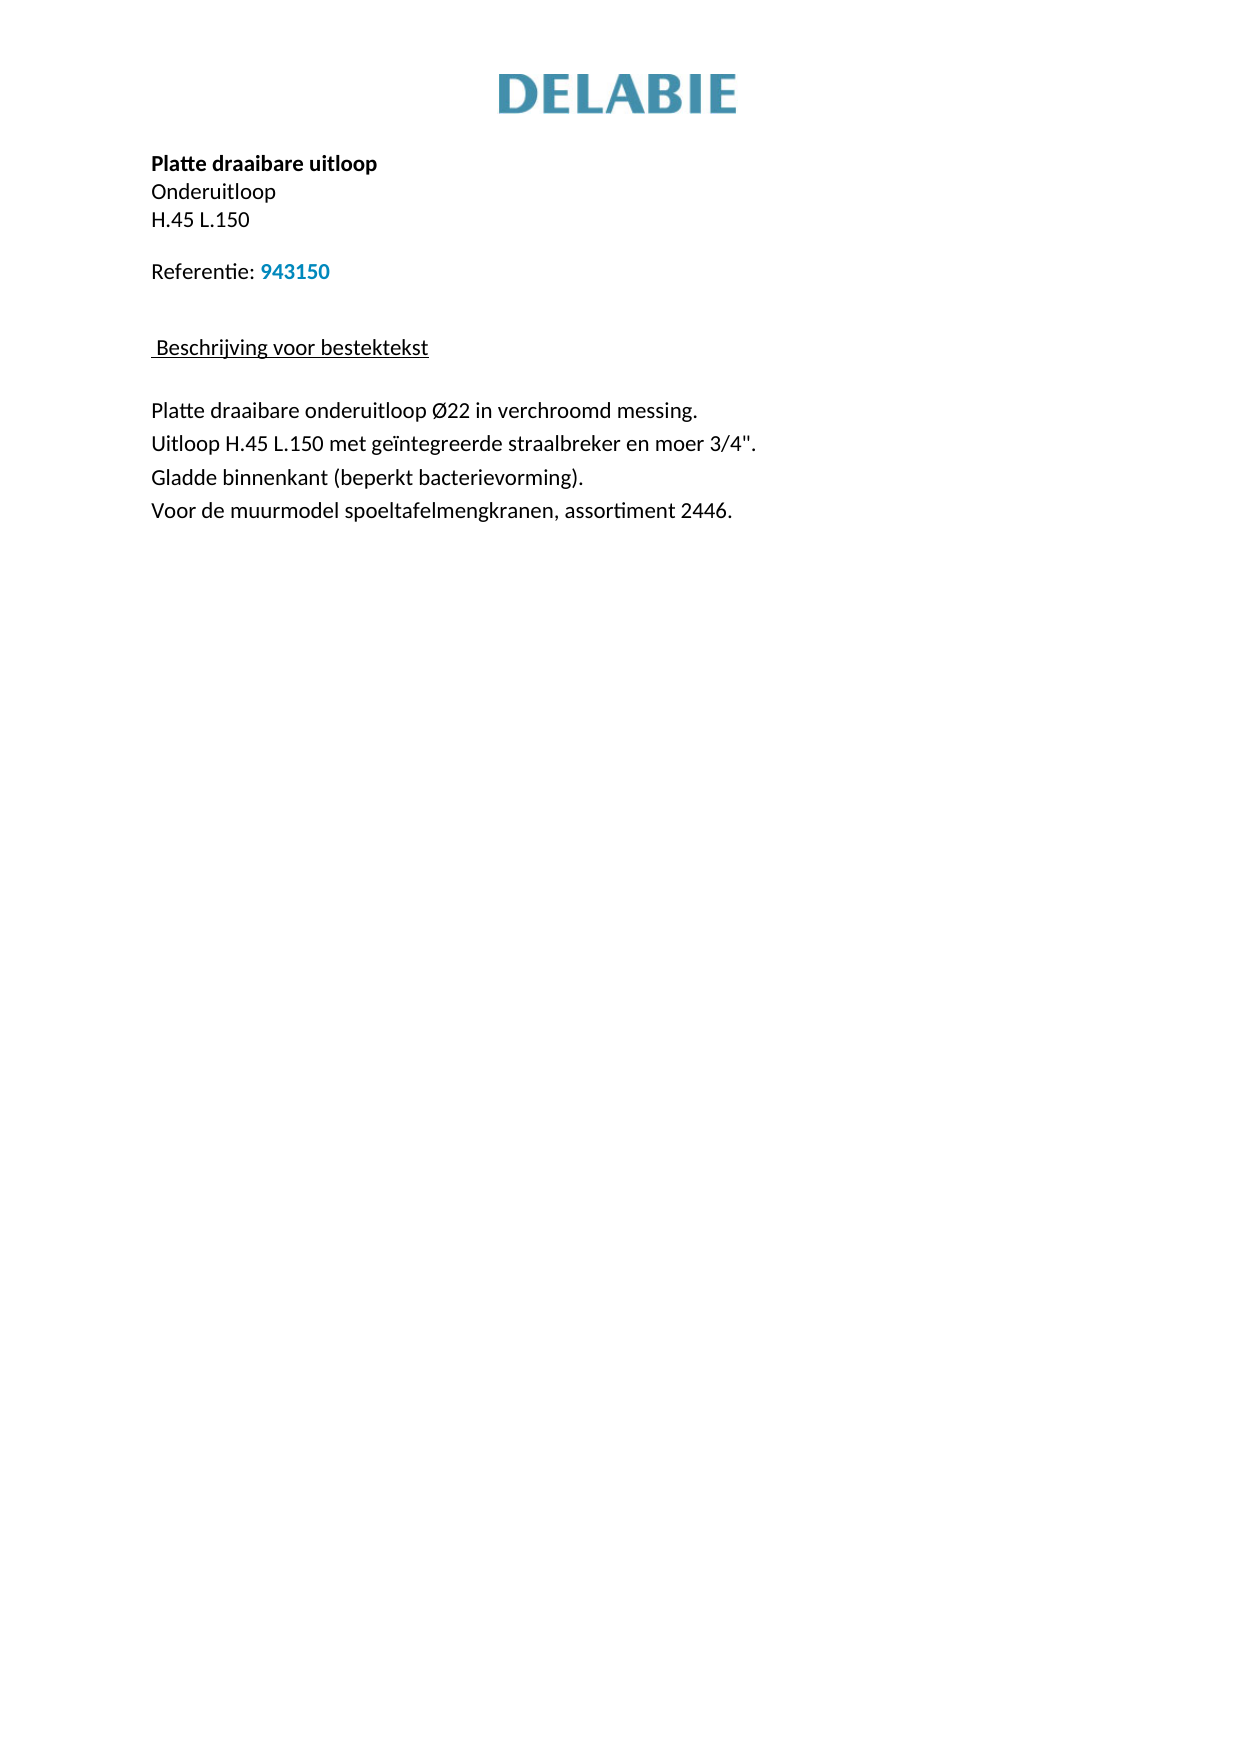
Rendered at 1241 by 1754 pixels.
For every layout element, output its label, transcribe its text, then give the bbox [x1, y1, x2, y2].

text Beschrijving voor bestektekst [151, 333, 1084, 361]
text Platte draaibare uitloop [151, 149, 1084, 177]
text Gladde binnenkant (beperkt bacterievorming). [151, 463, 1084, 491]
text Onderuitloop [151, 177, 1084, 205]
text H.45 L.150 [151, 205, 1084, 233]
picture [497, 74, 738, 114]
text Referentie: 943150 [151, 257, 1084, 285]
text Platte draaibare onderuitloop Ø22 in verchroomd messing. [151, 396, 1084, 424]
text Voor de muurmodel spoeltafelmengkranen, assortiment 2446. [151, 497, 1084, 525]
text Uitloop H.45 L.150 met geïntegreerde straalbreker en moer 3/4". [151, 429, 1084, 458]
